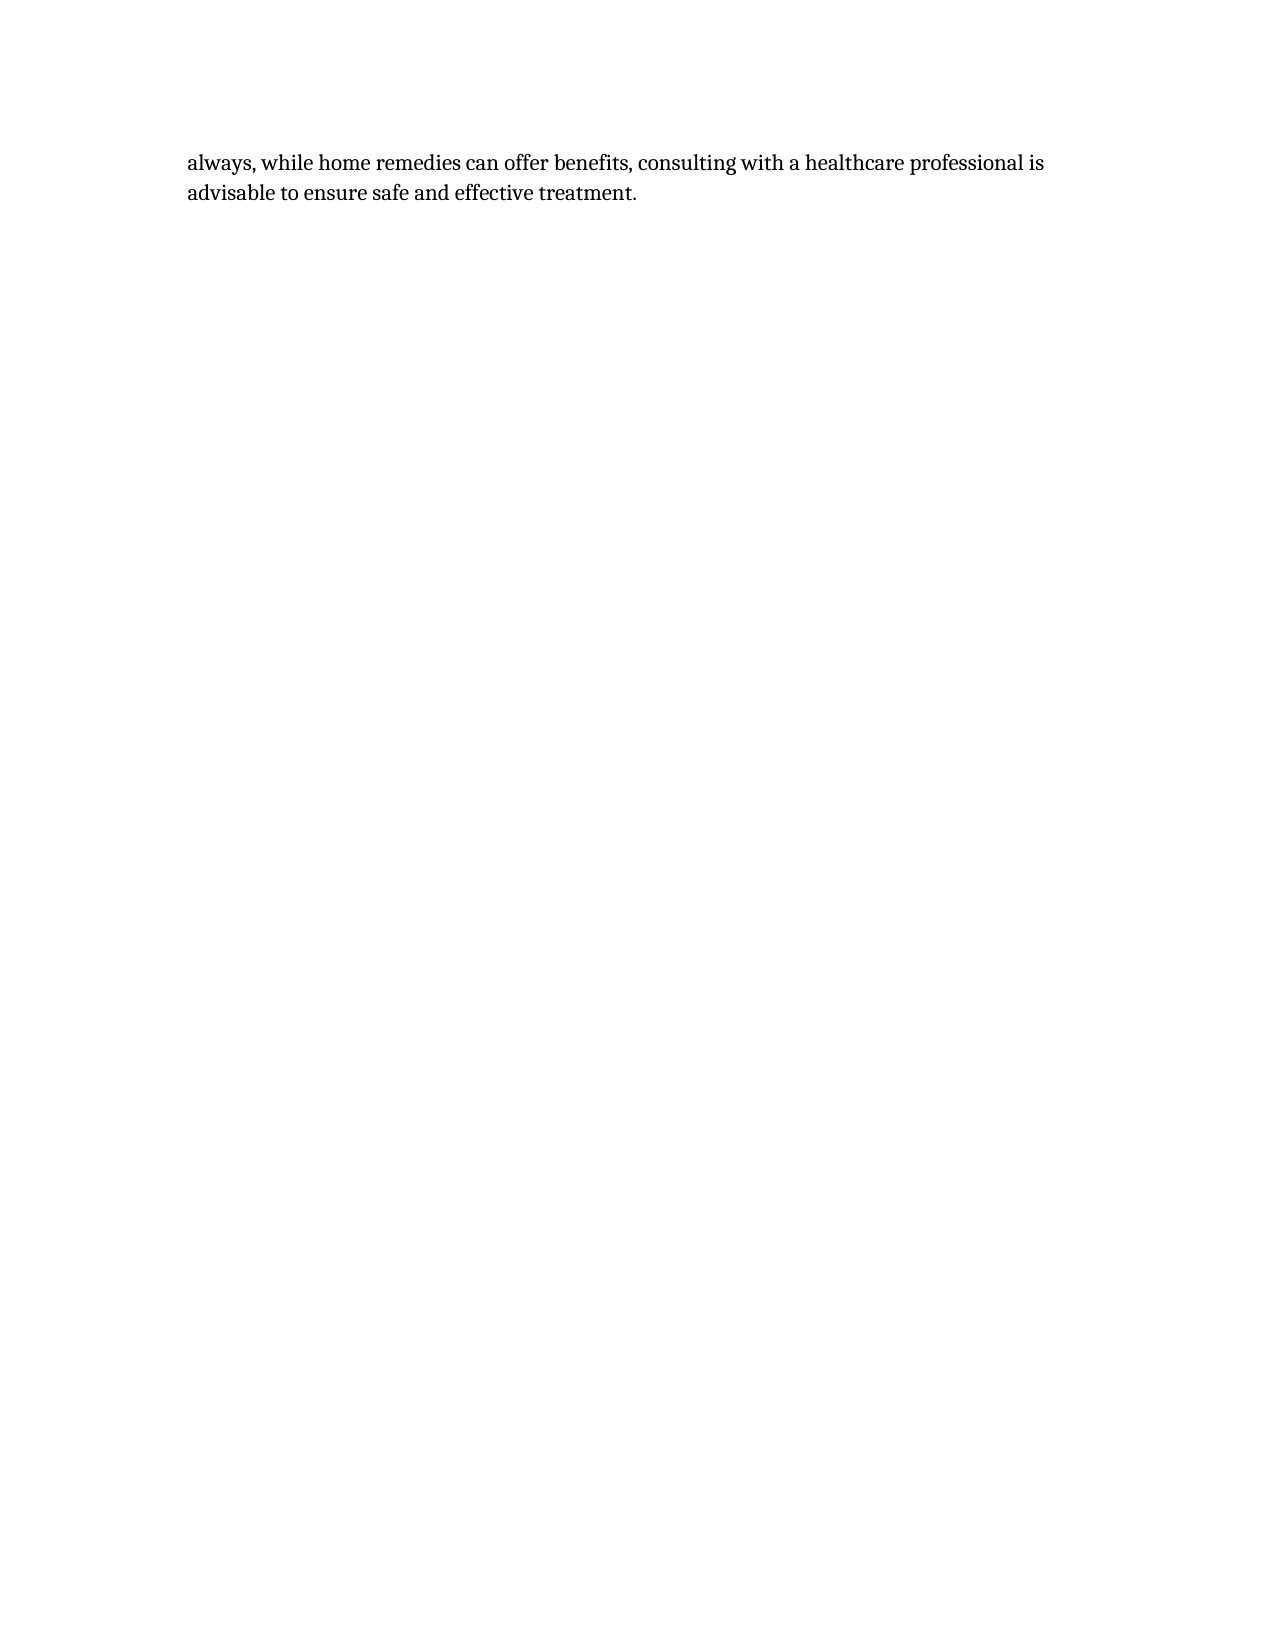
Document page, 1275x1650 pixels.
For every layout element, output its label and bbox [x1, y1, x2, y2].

text [187, 150, 1087, 207]
